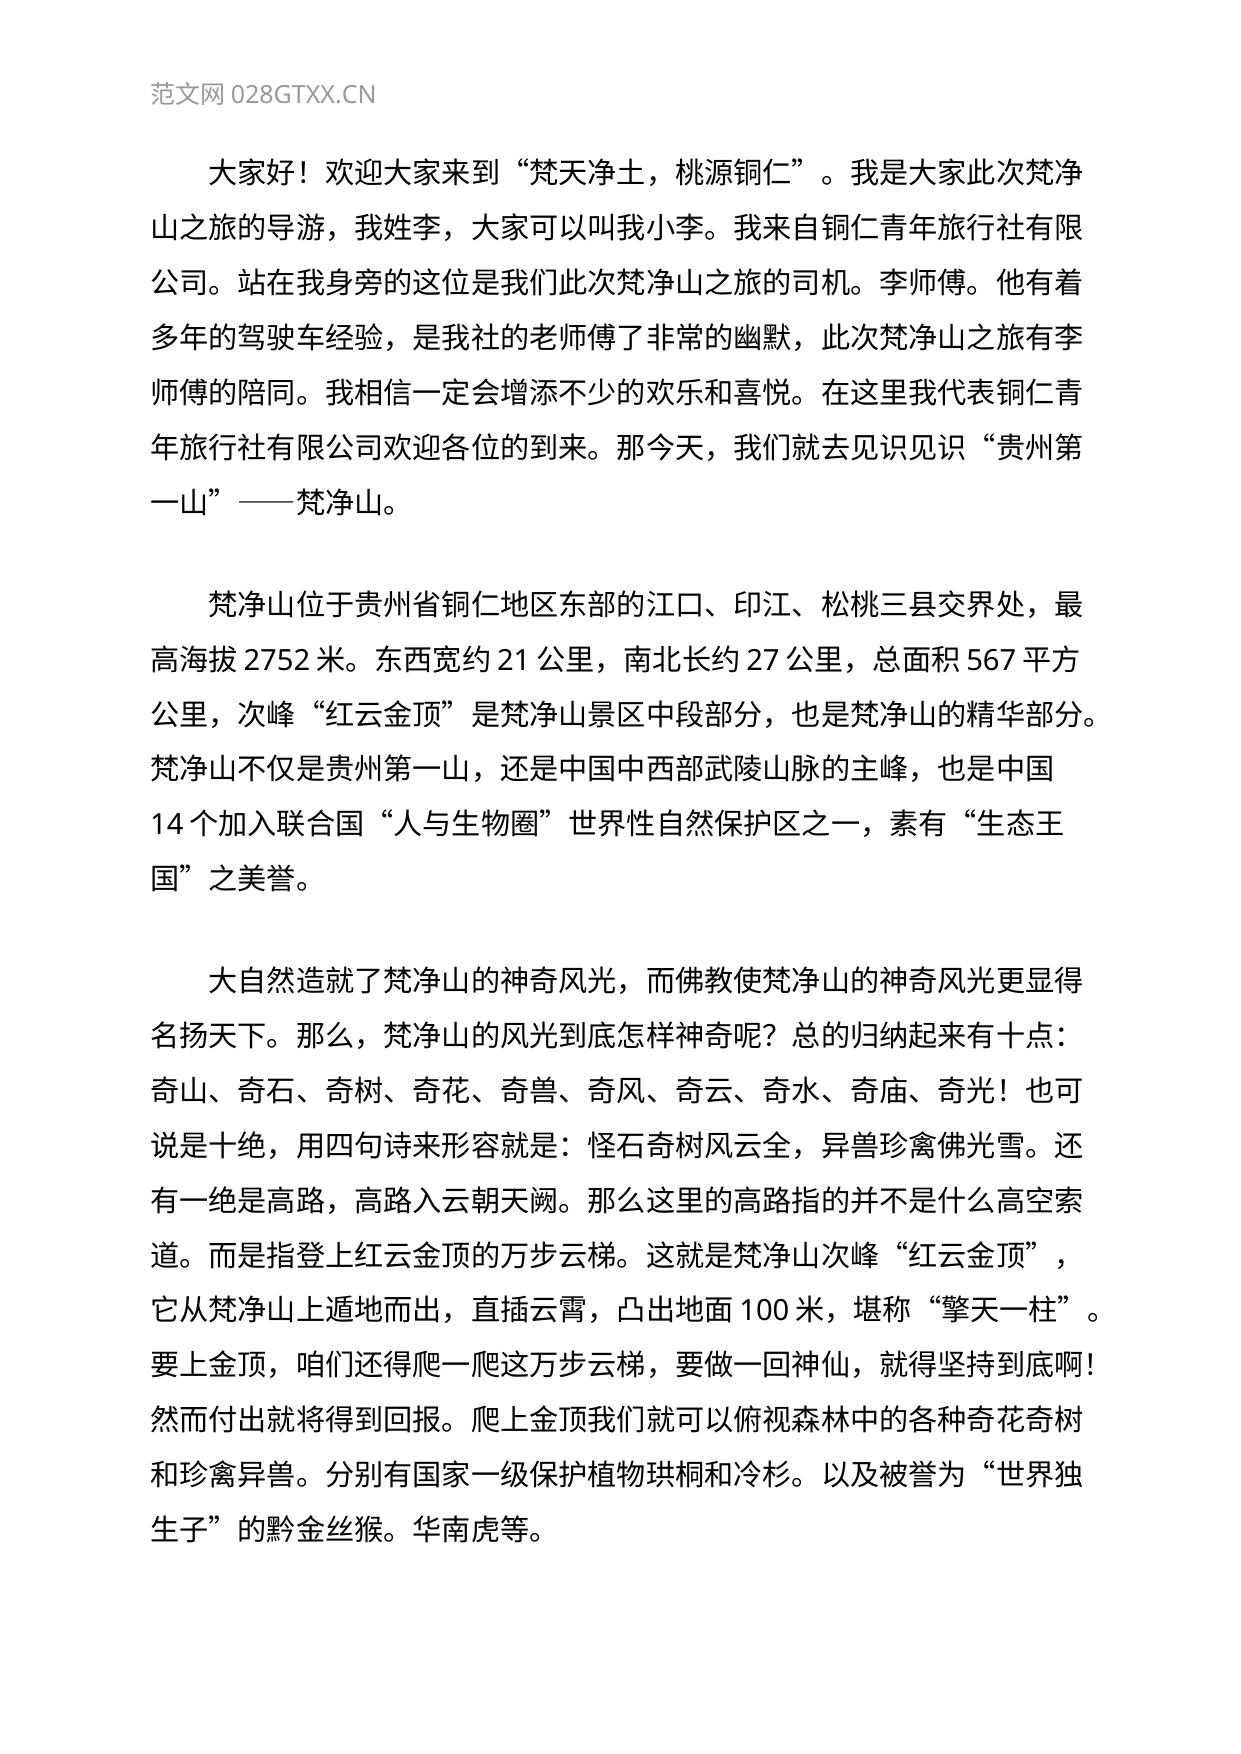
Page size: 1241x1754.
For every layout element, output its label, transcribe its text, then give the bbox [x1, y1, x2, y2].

text 梵净山位于贵州省铜仁地区东部的江口、印江、松桃三县交界处，最高海拔2752米。东西宽约21公里，南北长约27公里，总面积567平方公里，次峰“红云金顶”是梵净山景区中段部分，也是梵净山的精华部分。梵净山不仅是贵州第一山，还是中国中西部武陵山脉的主峰，也是中国14个加入联合国“人与生物圈”世界性自然保护区之一，素有“生态王国”之美誉。 [150, 581, 1090, 898]
text 大家好！欢迎大家来到“梵天净土，桃源铜仁”。我是大家此次梵净山之旅的导游，我姓李，大家可以叫我小李。我来自铜仁青年旅行社有限公司。站在我身旁的这位是我们此次梵净山之旅的司机。李师傅。他有着多年的驾驶车经验，是我社的老师傅了非常的幽默，此次梵净山之旅有李师傅的陪同。我相信一定会增添不少的欢乐和喜悦。在这里我代表铜仁青年旅行社有限公司欢迎各位的到来。那今天，我们就去见识见识“贵州第一山”——梵净山。 [150, 150, 1090, 522]
text 大自然造就了梵净山的神奇风光，而佛教使梵净山的神奇风光更显得名扬天下。那么，梵净山的风光到底怎样神奇呢？总的归纳起来有十点：奇山、奇石、奇树、奇花、奇兽、奇风、奇云、奇水、奇庙、奇光！也可说是十绝，用四句诗来形容就是：怪石奇树风云全，异兽珍禽佛光雪。还有一绝是高路，高路入云朝天阙。那么这里的高路指的并不是什么高空索道。而是指登上红云金顶的万步云梯。这就是梵净山次峰“红云金顶”，它从梵净山上遁地而出，直插云霄，凸出地面100米，堪称“擎天一柱”。要上金顶，咱们还得爬一爬这万步云梯，要做一回神仙，就得坚持到底啊！然而付出就将得到回报。爬上金顶我们就可以俯视森林中的各种奇花奇树和珍禽异兽。分别有国家一级保护植物珙桐和冷杉。以及被誉为“世界独生子”的黔金丝猴。华南虎等。 [150, 958, 1090, 1549]
